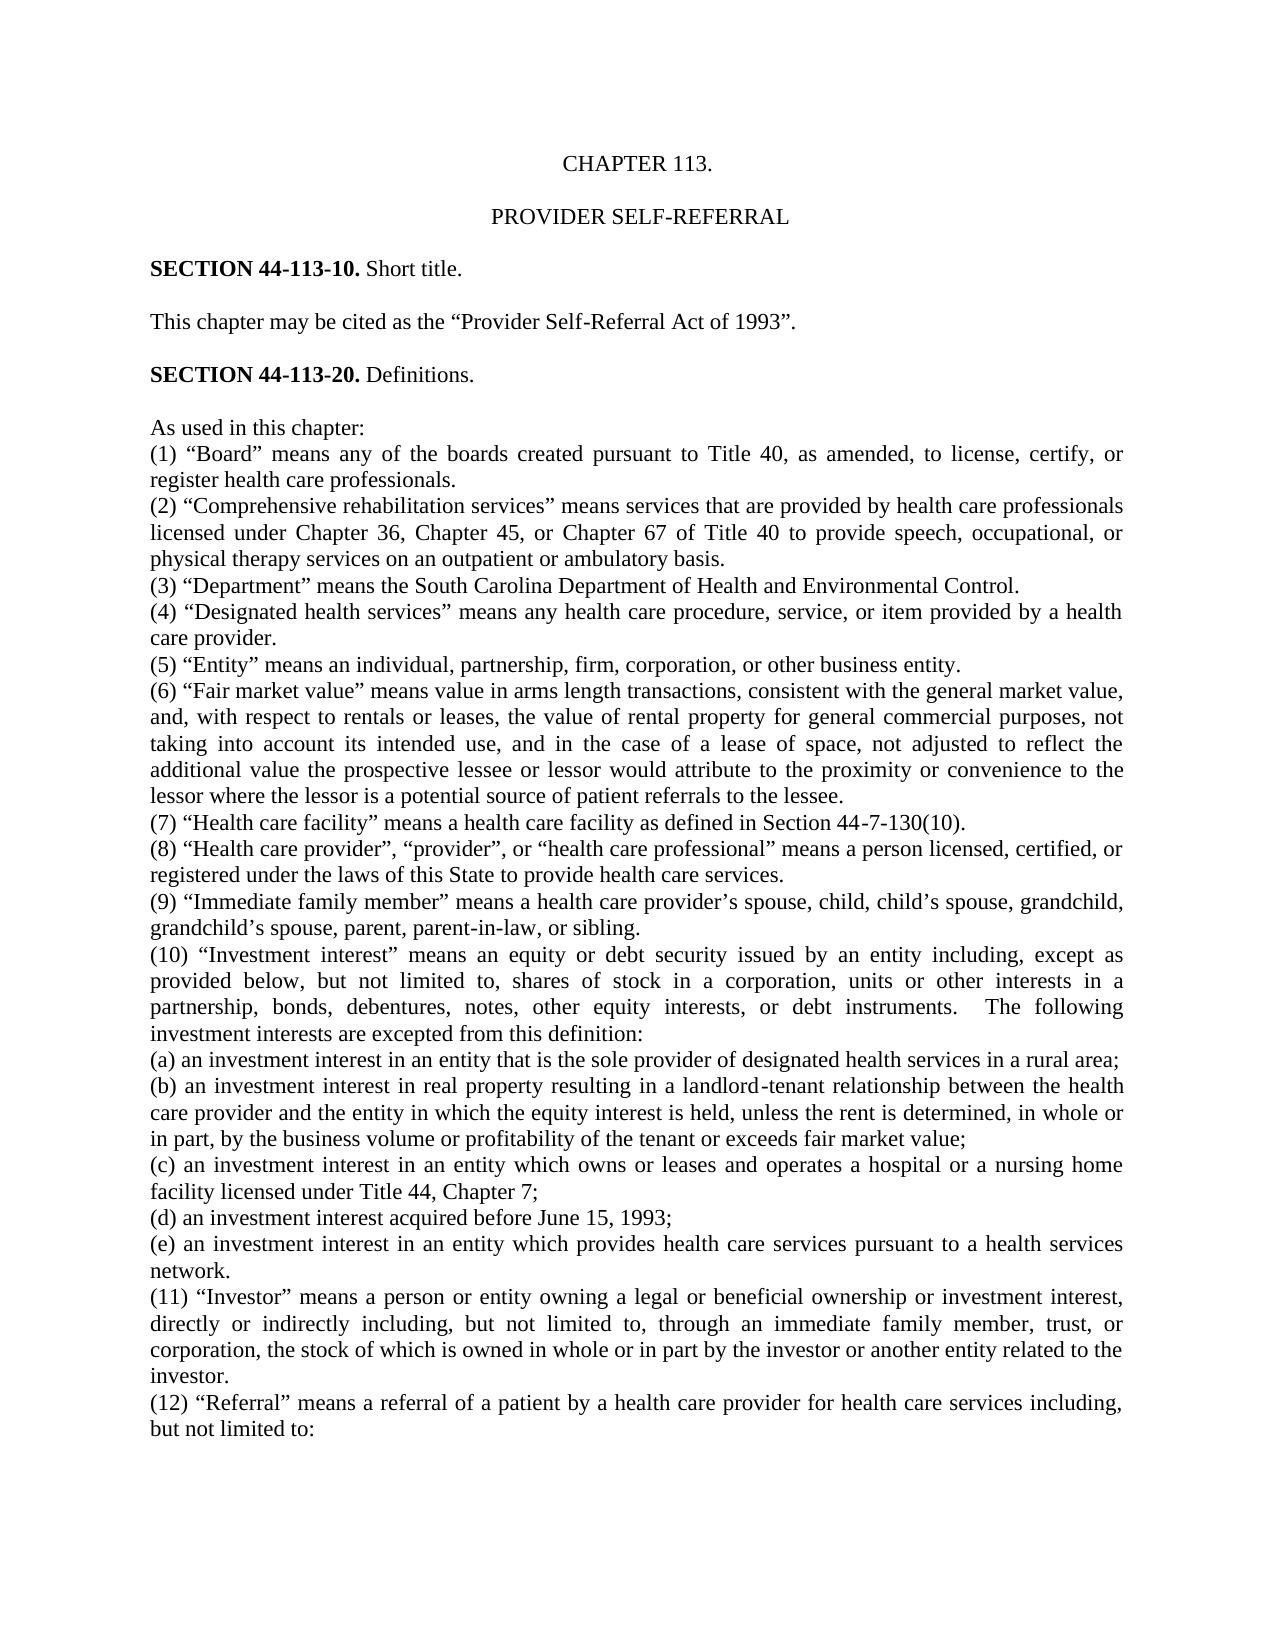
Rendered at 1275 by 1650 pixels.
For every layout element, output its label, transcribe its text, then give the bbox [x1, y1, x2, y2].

text (1) “Board” means any of the boards created pursuant to Title 40, as amended, to license, certify, or register health care professionals. [150, 440, 1125, 493]
text (a) an investment interest in an entity that is the sole provider of designated health services in a rural area; [150, 1046, 1125, 1072]
text This chapter may be cited as the “Provider Self-Referral Act of 1993”. [150, 308, 1125, 334]
text (11) “Investor” means a person or entity owning a legal or beneficial ownership or investment interest, directly or indirectly including, but not limited to, through an immediate family member, trust, or corporation, the stock of which is owned in whole or in part by the investor or another entity related to the investor. [150, 1283, 1125, 1389]
text (2) “Comprehensive rehabilitation services” means services that are provided by health care professionals licensed under Chapter 36, Chapter 45, or Chapter 67 of Title 40 to provide speech, occupational, or physical therapy services on an outpatient or ambulatory basis. [150, 493, 1125, 572]
text (3) “Department” means the South Carolina Department of Health and Environmental Control. [150, 572, 1125, 598]
text (8) “Health care provider”, “provider”, or “health care professional” means a person licensed, certified, or registered under the laws of this State to provide health care services. [150, 835, 1125, 888]
text (d) an investment interest acquired before June 15, 1993; [150, 1204, 1125, 1231]
text (b) an investment interest in real property resulting in a landlord-tenant relationship between the health care provider and the entity in which the equity interest is held, unless the rent is determined, in whole or in part, by the business volume or profitability of the tenant or exceeds fair market value; [150, 1072, 1125, 1151]
text CHAPTER 113. [150, 150, 1125, 176]
text As used in this chapter: [150, 413, 1125, 440]
text (9) “Immediate family member” means a health care provider’s spouse, child, child’s spouse, grandchild, grandchild’s spouse, parent, parent-in-law, or sibling. [150, 888, 1125, 941]
text (c) an investment interest in an entity which owns or leases and operates a hospital or a nursing home facility licensed under Title 44, Chapter 7; [150, 1151, 1125, 1204]
text (7) “Health care facility” means a health care facility as defined in Section 44-7-130(10). [150, 809, 1125, 835]
text SECTION 44-113-10. Short title. [150, 255, 1125, 282]
text (12) “Referral” means a referral of a patient by a health care provider for health care services including, but not limited to: [150, 1389, 1125, 1441]
text PROVIDER SELF-REFERRAL [150, 203, 1125, 229]
text (6) “Fair market value” means value in arms length transactions, consistent with the general market value, and, with respect to rentals or leases, the value of rental property for general commercial purposes, not taking into account its intended use, and in the case of a lease of space, not adjusted to reflect the additional value the prospective lessee or lessor would attribute to the proximity or convenience to the lessor where the lessor is a potential source of patient referrals to the lessee. [150, 677, 1125, 809]
text (5) “Entity” means an individual, partnership, firm, corporation, or other business entity. [150, 651, 1125, 677]
text (10) “Investment interest” means an equity or debt security issued by an entity including, except as provided below, but not limited to, shares of stock in a corporation, units or other interests in a partnership, bonds, debentures, notes, other equity interests, or debt instruments. The following investment interests are excepted from this definition: [150, 941, 1125, 1046]
text (e) an investment interest in an entity which provides health care services pursuant to a health services network. [150, 1231, 1125, 1283]
text SECTION 44-113-20. Definitions. [150, 361, 1125, 387]
text (4) “Designated health services” means any health care procedure, service, or item provided by a health care provider. [150, 598, 1125, 651]
